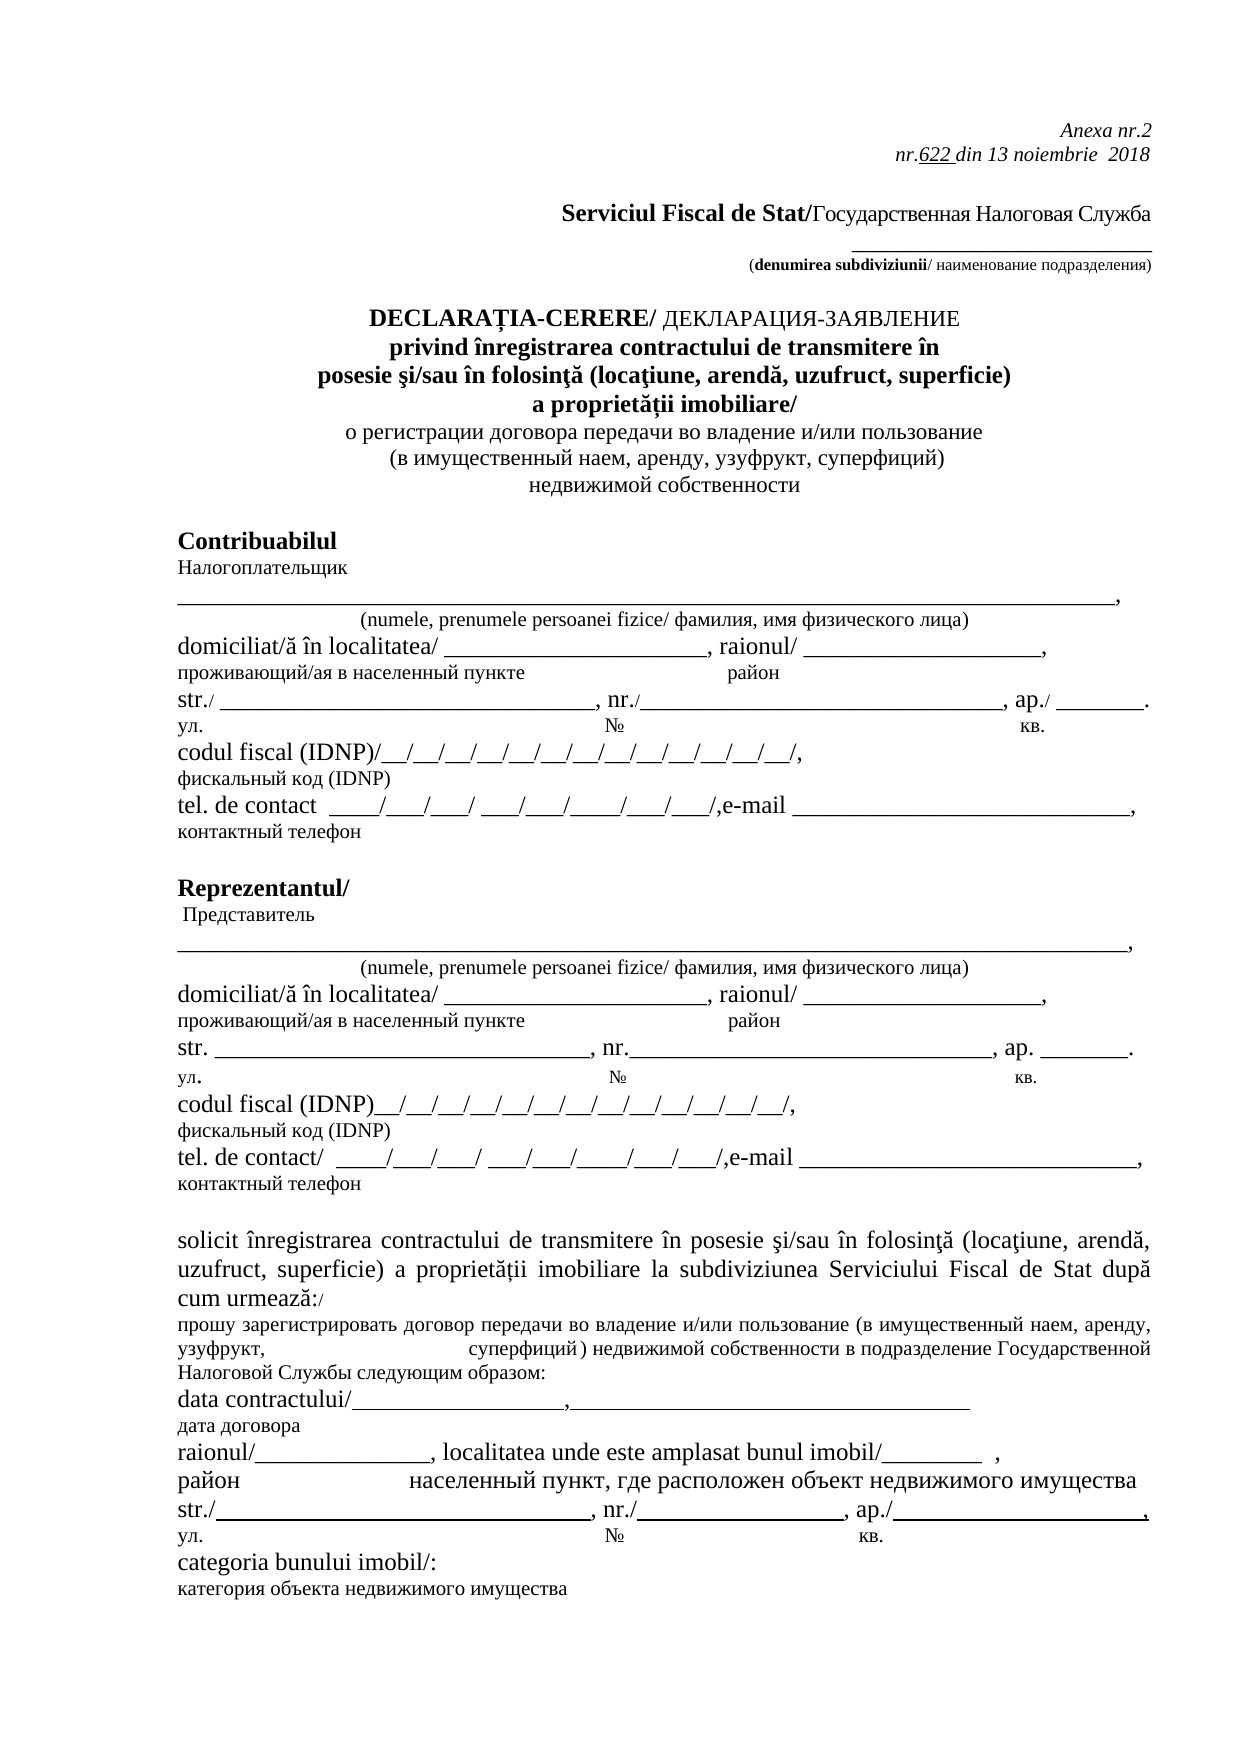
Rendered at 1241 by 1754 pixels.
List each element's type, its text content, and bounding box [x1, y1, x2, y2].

text (denumirea subdiviziunii/ наименование подразделения) [177, 255, 1152, 274]
text tel. de contact ____/___/___/ ___/___/____/___/___/,e-mail ___________________________, [177, 790, 1152, 819]
text Налогоплательщик ___________________________________________________________________________, [177, 554, 1152, 607]
text str. ______________________________, nr._____________________________, ap. _______. [177, 1032, 1152, 1061]
text ________________________ [177, 226, 1152, 255]
text (numele, prenumele persoanei fizice/ фамилия, имя физического лица) [177, 607, 1152, 631]
text categoria bunului imobil/: [177, 1547, 1152, 1576]
text фискальный код (IDNP) [177, 1118, 1152, 1142]
text (numele, prenumele persoanei fizice/ фамилия, имя физического лица) [177, 955, 1152, 979]
text Представитель [177, 902, 1152, 926]
text a proprietății imobiliare/ [177, 389, 1152, 418]
text контактный телефон [177, 819, 1152, 843]
text Serviciul Fiscal de Stat/Государственная Налоговая Cлужба [177, 198, 1152, 226]
text tel. de contact/ ____/___/___/ ___/___/____/___/___/,e-mail ___________________________, [177, 1142, 1152, 1171]
text (в имущественный наем, аренду, узуфрукт, суперфиций) [177, 444, 1152, 471]
text nr.622 din 13 noiembrie 2018 [177, 142, 1152, 166]
text codul fiscal (IDNP)__/__/__/__/__/__/__/__/__/__/__/__/__/, [177, 1089, 1152, 1118]
text контактный телефон [177, 1171, 1152, 1195]
text raionul/______________, localitatea unde este amplasat bunul imobil/________ , [177, 1437, 1152, 1466]
text район населенный пункт, где расположен объект недвижимого имущества [177, 1466, 1152, 1494]
text проживающий/ая в населенный пункте район [177, 660, 1152, 684]
text Contribuabilul [177, 526, 1152, 554]
text ____________________________________________________________________________, [177, 926, 1152, 955]
text дата договора [177, 1413, 1152, 1437]
text категория объекта недвижимого имущества [177, 1576, 1152, 1600]
text codul fiscal (IDNP)/__/__/__/__/__/__/__/__/__/__/__/__/__/, [177, 737, 1152, 766]
text domiciliat/ă în localitatea/ _____________________, raionul/ ___________________, [177, 631, 1152, 660]
text data contractului/ , [177, 1384, 1152, 1413]
text Anexa nr.2 [177, 118, 1152, 142]
text прошу зарегистрировать договор передачи во владение и/или пользование (в имущественный наем, аренду, узуфрукт, суперфиций) недвижимой собственности в подразделение Государственной Налоговой Службы следующим образом: [177, 1312, 1152, 1384]
text DECLARAȚIA-CERERE/ ДЕКЛАРАЦИЯ-ЗАЯВЛЕНИЕ [177, 303, 1152, 332]
text domiciliat/ă în localitatea/ _____________________, raionul/ ___________________, [177, 979, 1152, 1008]
text str./ , nr./ , ap./ , [177, 1494, 1152, 1523]
text недвижимой собственности [177, 471, 1152, 497]
text ул. № кв. [177, 713, 1152, 737]
text solicit înregistrarea contractului de transmitere în posesie şi/sau în folosinţă (locaţiune, arendă, uzufruct, superficie) a proprietății imobiliare la subdiviziunea Serviciului Fiscal de Stat după cum urmează:/ [177, 1226, 1152, 1312]
text фискальный код (IDNP) [177, 766, 1152, 790]
text о регистрации договора передачи во владение и/или пользование [177, 418, 1152, 444]
text str./ ______________________________, nr./_____________________________, ap./ _______. [177, 684, 1152, 713]
text ул. № кв. [177, 1061, 1152, 1089]
text проживающий/ая в населенный пункте район [177, 1008, 1152, 1032]
text posesie şi/sau în folosinţă (locaţiune, arendă, uzufruct, superficie) [177, 361, 1152, 389]
text Reprezentantul/ [177, 873, 1152, 902]
text ул. № кв. [177, 1523, 1152, 1547]
text privind înregistrarea contractului de transmitere în [177, 332, 1152, 361]
